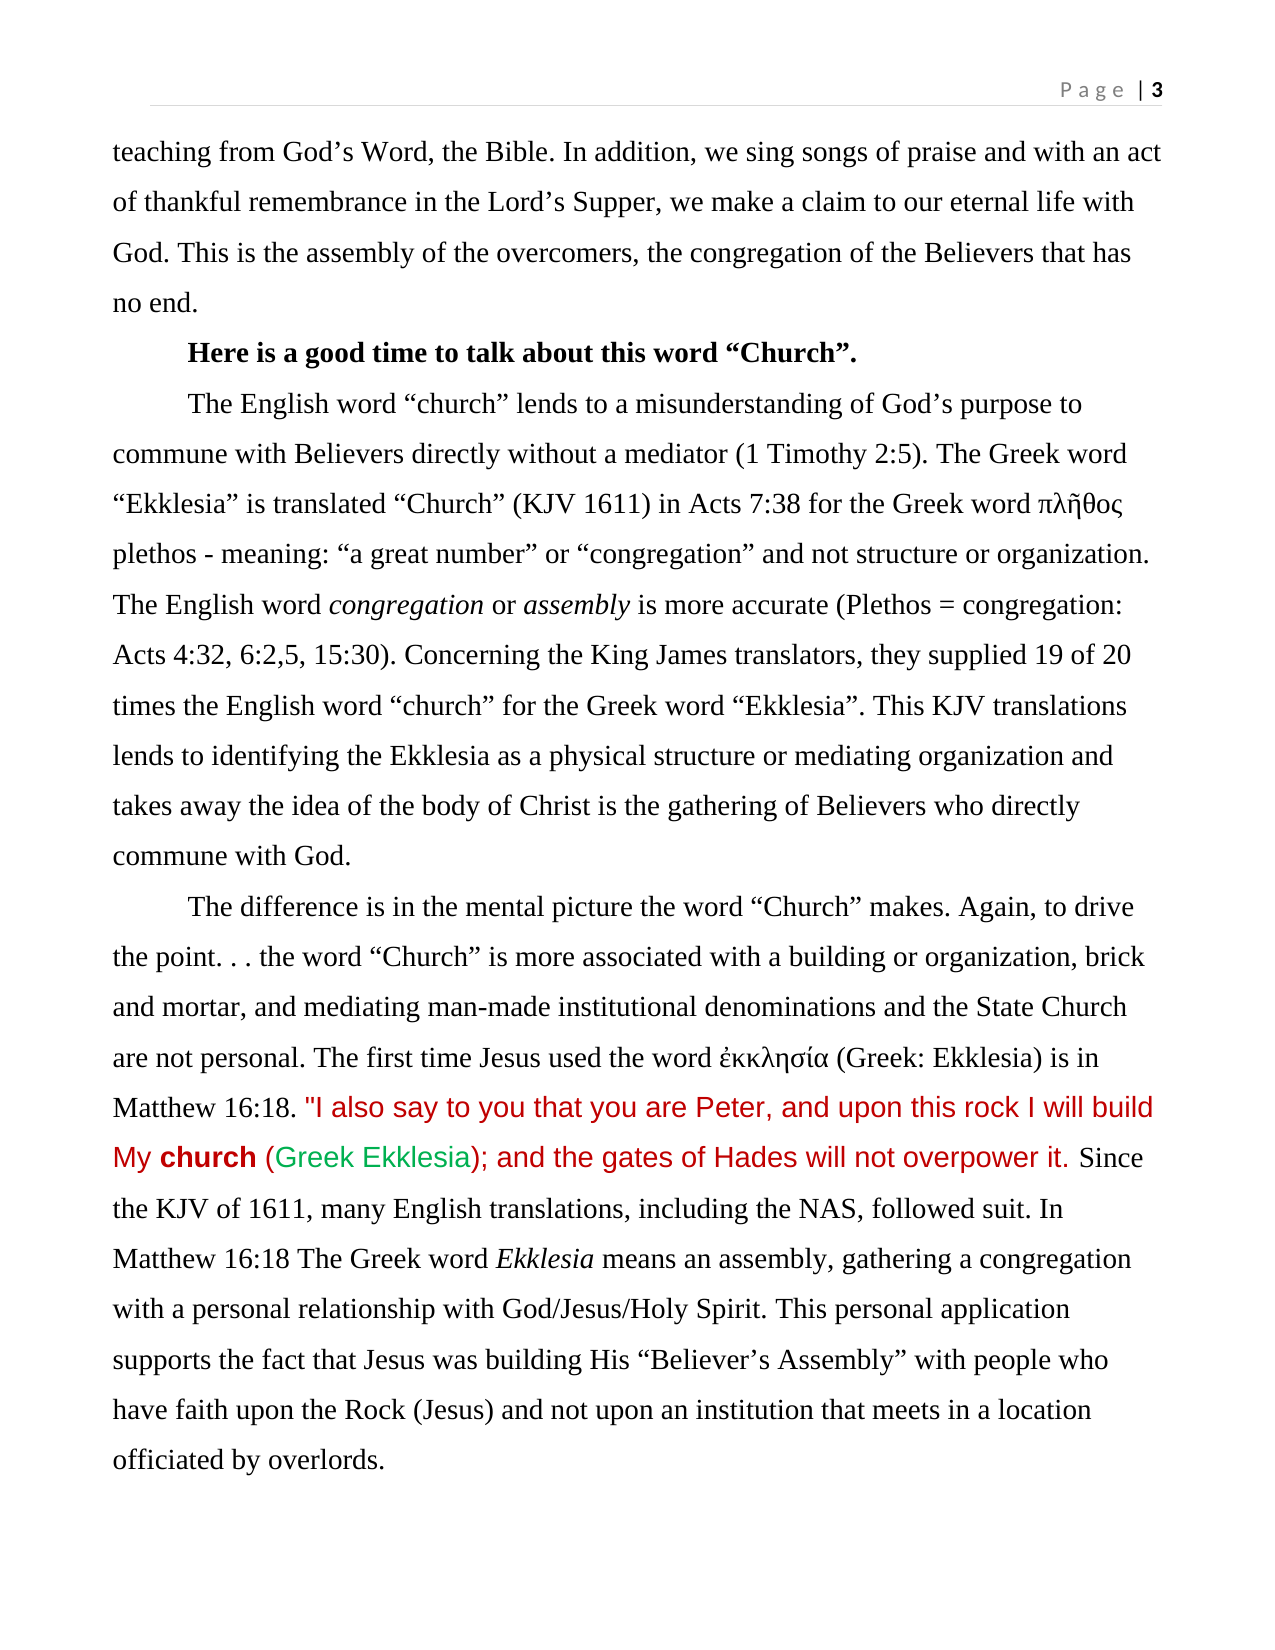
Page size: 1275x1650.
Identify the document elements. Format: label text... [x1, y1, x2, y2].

text The difference is in the mental picture the word “Church” makes. Again, to drive the point. . . the word “Church” is more associated with a building or organization, brick and mortar, and mediating man-made institutional denominations and the State Church are not personal. The first time Jesus used the word ἐκκλησία (Greek: Ekklesia) is in Matthew 16:18. "I also say to you that you are Peter, and upon this rock I will build My church (Greek Ekklesia); and the gates of Hades will not overpower it. Since the KJV of 1611, many English translations, including the NAS, followed suit. In Matthew 16:18 The Greek word Ekklesia means an assembly, gathering a congregation with a personal relationship with God/Jesus/Holy Spirit. This personal application supports the fact that Jesus was building His “Believer’s Assembly” with people who have faith upon the Rock (Jesus) and not upon an institution that meets in a location officiated by overlords. [112, 889, 1162, 1476]
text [112, 134, 1162, 319]
text Here is a good time to talk about this word “Church”. [112, 335, 1162, 369]
text The English word “church” lends to a misunderstanding of God’s purpose to commune with Believers directly without a mediator (1 Timothy 2:5). The Greek word “Ekklesia” is translated “Church” (KJV 1611) in Acts 7:38 for the Greek word πλῆθος plethos - meaning: “a great number” or “congregation” and not structure or organization. The English word congregation or assembly is more accurate (Plethos = congregation: Acts 4:32, 6:2,5, 15:30). Concerning the King James translators, they supplied 19 of 20 times the English word “church” for the Greek word “Ekklesia”. This KJV translations lends to identifying the Ekklesia as a physical structure or mediating organization and takes away the idea of the body of Christ is the gathering of Believers who directly commune with God. [112, 386, 1162, 872]
